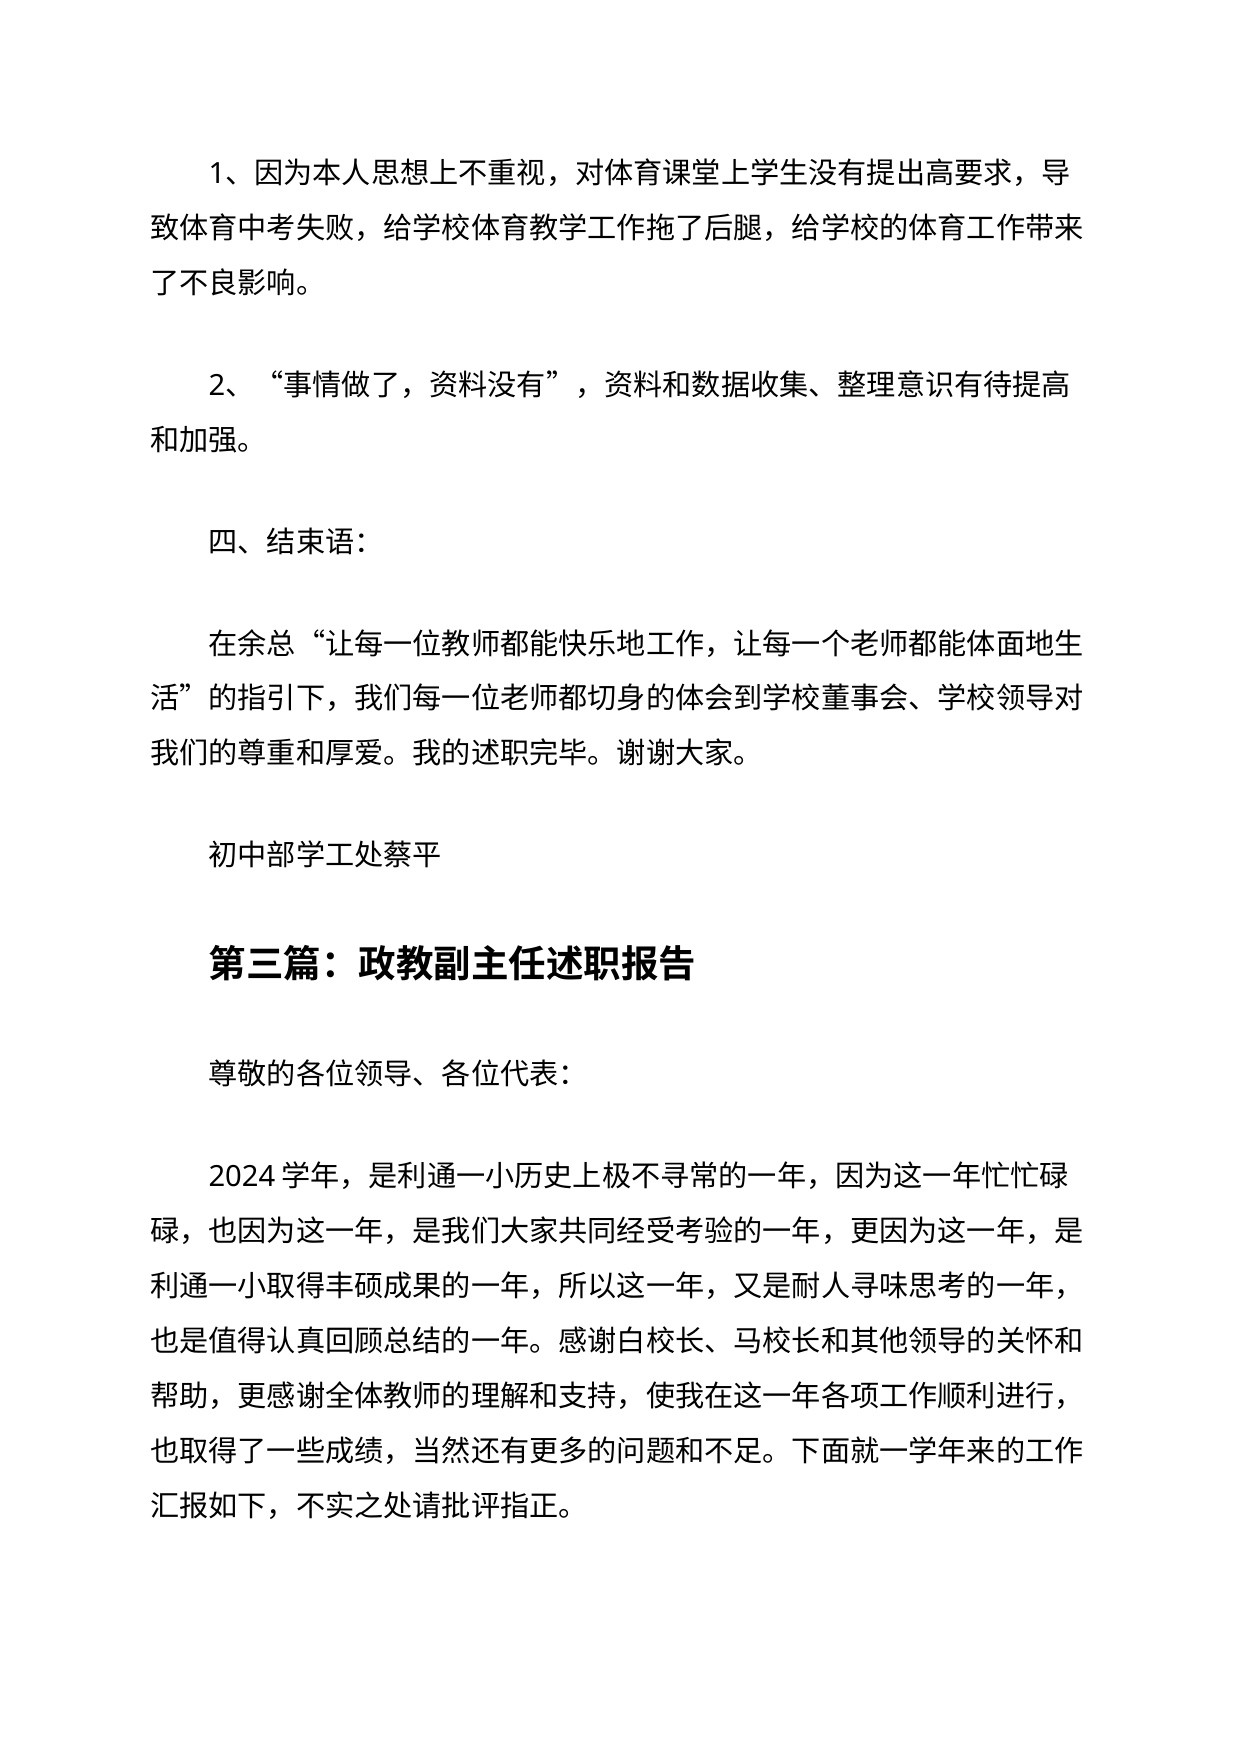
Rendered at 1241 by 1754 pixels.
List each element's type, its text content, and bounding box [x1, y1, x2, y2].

text 第三篇：政教副主任述职报告 [150, 933, 1090, 988]
text 四、结束语： [150, 518, 1090, 561]
text 2024学年，是利通一小历史上极不寻常的一年，因为这一年忙忙碌碌，也因为这一年，是我们大家共同经受考验的一年，更因为这一年，是利通一小取得丰硕成果的一年，所以这一年，又是耐人寻味思考的一年，也是值得认真回顾总结的一年。感谢白校长、马校长和其他领导的关怀和帮助，更感谢全体教师的理解和支持，使我在这一年各项工作顺利进行，也取得了一些成绩，当然还有更多的问题和不足。下面就一学年来的工作汇报如下，不实之处请批评指正。 [150, 1153, 1090, 1524]
text 在余总“让每一位教师都能快乐地工作，让每一个老师都能体面地生活”的指引下，我们每一位老师都切身的体会到学校董事会、学校领导对我们的尊重和厚爱。我的述职完毕。谢谢大家。 [150, 620, 1090, 772]
text 1、因为本人思想上不重视，对体育课堂上学生没有提出高要求，导致体育中考失败，给学校体育教学工作拖了后腿，给学校的体育工作带来了不良影响。 [150, 150, 1090, 302]
text 初中部学工处蔡平 [150, 832, 1090, 874]
text 尊敬的各位领导、各位代表： [150, 1051, 1090, 1093]
text 2、“事情做了，资料没有”，资料和数据收集、整理意识有待提高和加强。 [150, 362, 1090, 459]
